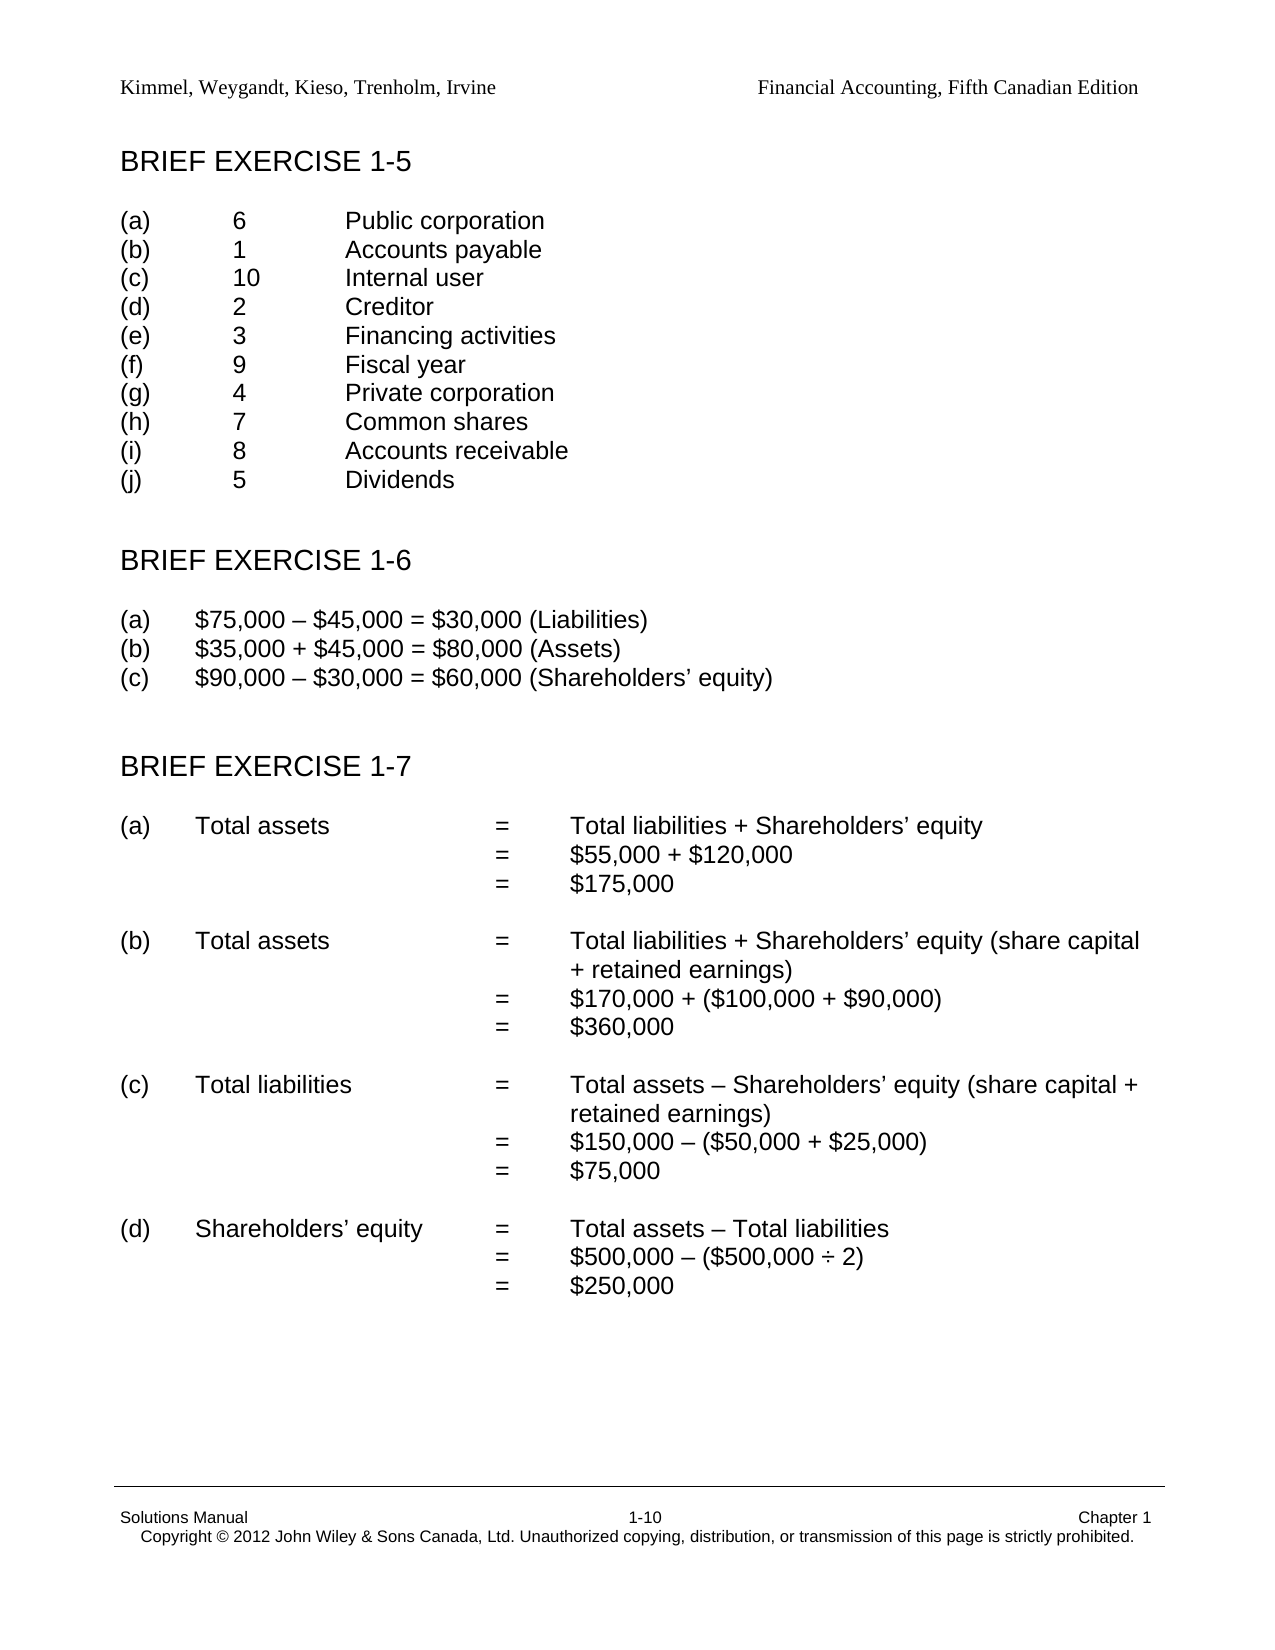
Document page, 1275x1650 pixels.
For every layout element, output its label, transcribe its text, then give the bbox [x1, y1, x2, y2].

text (e) 3 Financing activities [120, 321, 1155, 349]
text (d) 2 Creditor [120, 292, 1155, 321]
text BRIEF EXERCISE 1-7 [120, 749, 1155, 782]
text = $55,000 + $120,000 [120, 840, 1155, 868]
text = $150,000 – ($50,000 + $25,000) [120, 1127, 1155, 1156]
text (j) 5 Dividends [120, 464, 1155, 493]
text (b) $35,000 + $45,000 = $80,000 (Assets) [120, 634, 1155, 662]
text (d) Shareholders’ equity = Total assets – Total liabilities [120, 1213, 1155, 1242]
text (a) Total assets = Total liabilities + Shareholders’ equity [120, 811, 1155, 840]
text = $75,000 [120, 1156, 1155, 1185]
text (c) $90,000 – $30,000 = $60,000 (Shareholders’ equity) [120, 662, 1155, 691]
text (a) 6 Public corporation [120, 206, 1155, 234]
text BRIEF EXERCISE 1-5 [120, 150, 1155, 177]
text (a) $75,000 – $45,000 = $30,000 (Liabilities) [120, 605, 1155, 634]
text = $500,000 – ($500,000 ÷ 2) [120, 1242, 1155, 1271]
text (i) 8 Accounts receivable [120, 436, 1155, 464]
text = $250,000 [120, 1271, 1155, 1300]
text (b) Total assets = Total liabilities + Shareholders’ equity (share capital + retained earnings) [120, 926, 1155, 983]
text (c) 10 Internal user [120, 263, 1155, 292]
text = $170,000 + ($100,000 + $90,000) [120, 983, 1155, 1012]
text = $175,000 [120, 868, 1155, 897]
text (b) 1 Accounts payable [120, 234, 1155, 263]
text BRIEF EXERCISE 1-6 [120, 549, 1155, 576]
text (g) 4 Private corporation [120, 378, 1155, 407]
text (h) 7 Common shares [120, 407, 1155, 436]
text (f) 9 Fiscal year [120, 349, 1155, 378]
text = $360,000 [120, 1012, 1155, 1041]
text (c) Total liabilities = Total assets – Shareholders’ equity (share capital + retained earnings) [120, 1070, 1155, 1127]
